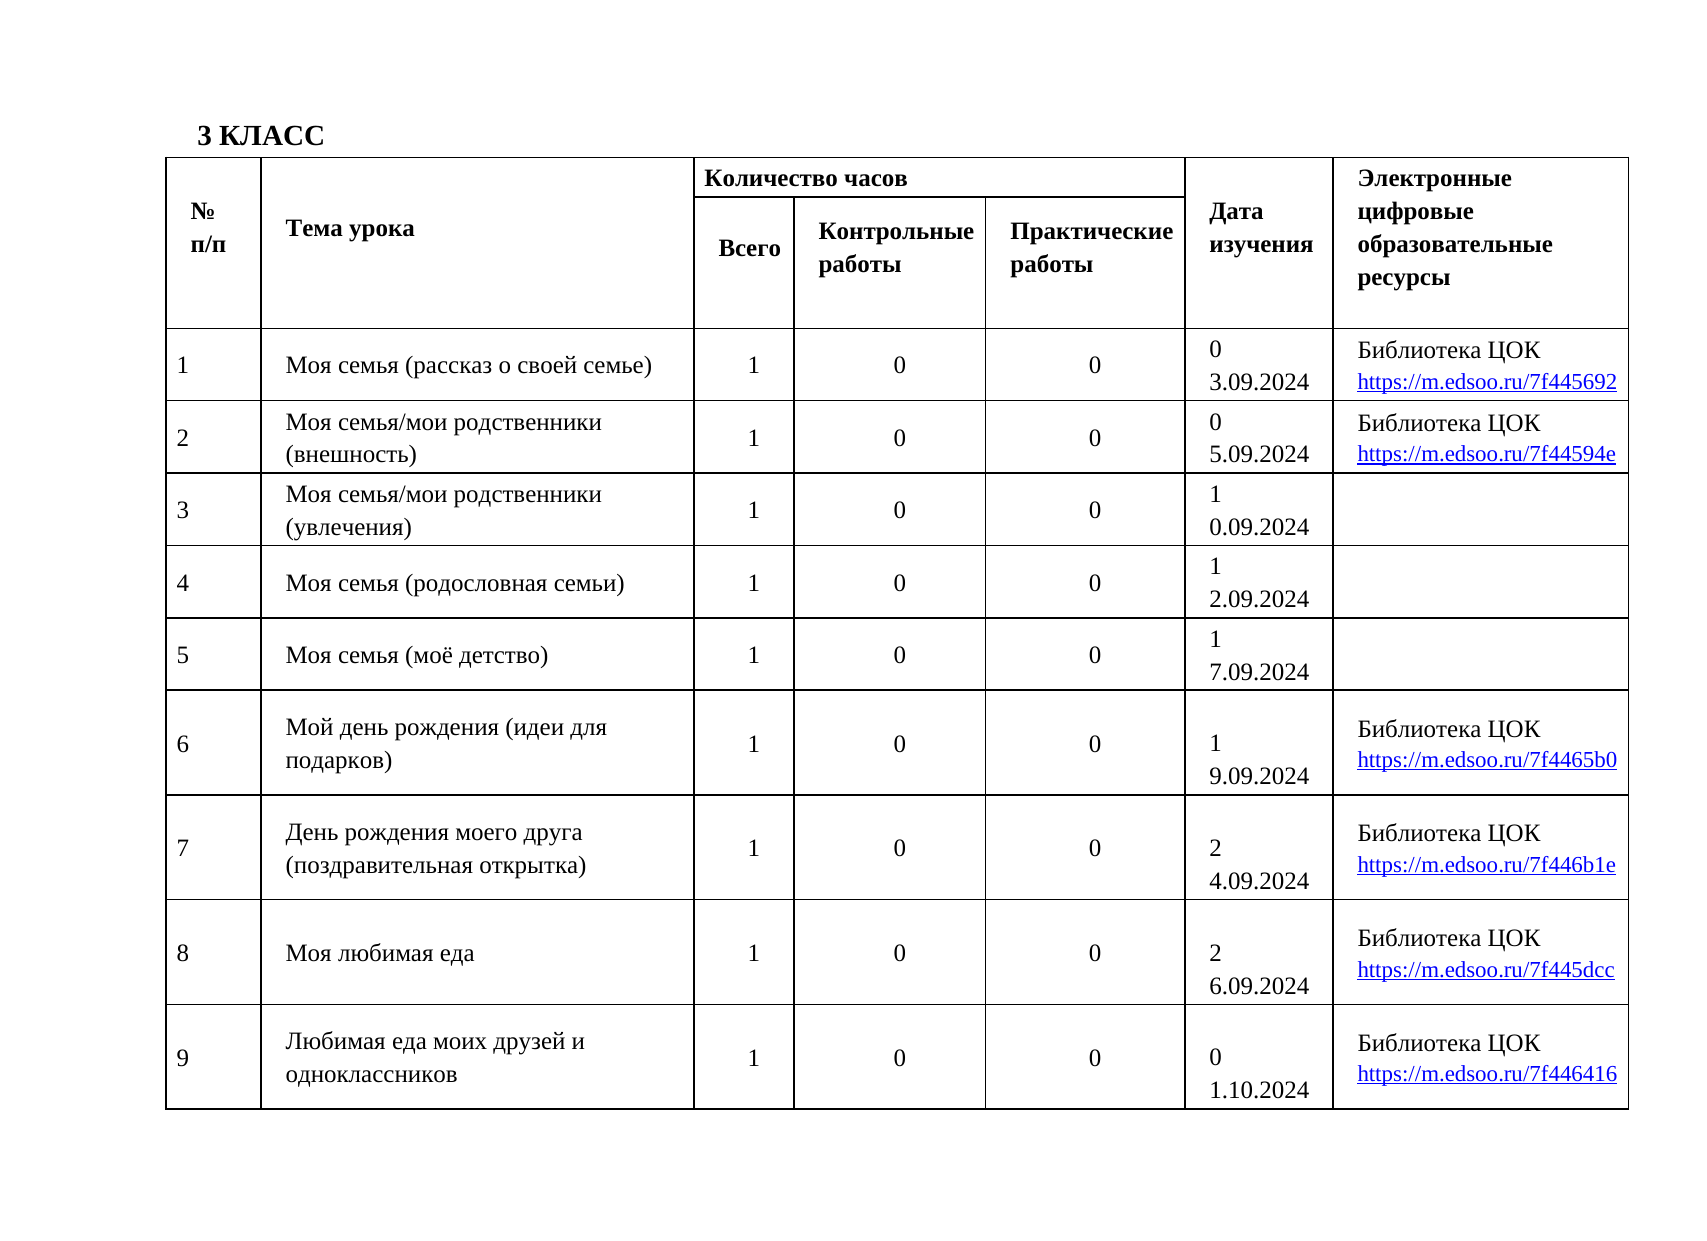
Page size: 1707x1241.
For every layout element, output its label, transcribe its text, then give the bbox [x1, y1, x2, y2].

table_header Дата изучения [1186, 158, 1332, 327]
table_cell 03.09.2024 [1186, 329, 1332, 400]
table_cell 8 [167, 900, 260, 1003]
table_cell 9 [167, 1005, 260, 1108]
table_cell 1 [695, 474, 793, 544]
table_cell 24.09.2024 [1186, 796, 1332, 899]
table_cell Библиотека ЦОК https://m.edsoo.ru/7f44594e [1334, 401, 1628, 472]
table_cell Всего [695, 198, 793, 327]
table_cell Практические работы [986, 198, 1184, 327]
table_cell Моя семья (родословная семьи) [262, 546, 693, 617]
table_cell 0 [795, 329, 985, 400]
table_cell 5 [167, 619, 260, 689]
table_cell Моя семья (моё детство) [262, 619, 693, 689]
table_cell Моя семья/мои родственники (внешность) [262, 401, 693, 472]
table_cell [1334, 474, 1628, 544]
table_cell 0 [986, 546, 1184, 617]
table_cell 10.09.2024 [1186, 474, 1332, 544]
table_cell 17.09.2024 [1186, 619, 1332, 689]
table_cell 0 [795, 474, 985, 544]
table_cell 7 [167, 796, 260, 899]
table_header № п/п [167, 158, 260, 327]
table_cell 12.09.2024 [1186, 546, 1332, 617]
table_cell Контрольные работы [795, 198, 985, 327]
table_cell 1 [695, 401, 793, 472]
table_header Количество часов [695, 158, 1184, 196]
table_cell [1334, 619, 1628, 689]
table_cell 1 [167, 329, 260, 400]
table_cell 0 [986, 401, 1184, 472]
table_header Электронные цифровые образовательные ресурсы [1334, 158, 1628, 327]
table_header Тема урока [262, 158, 693, 327]
table_cell Мой день рождения (идеи для подарков) [262, 691, 693, 794]
table_cell 6 [167, 691, 260, 794]
table_cell 19.09.2024 [1186, 691, 1332, 794]
table_cell 0 [986, 619, 1184, 689]
table_cell 1 [695, 329, 793, 400]
table_cell 2 [167, 401, 260, 472]
text 3 КЛАСС [190, 118, 1618, 152]
table_cell Моя любимая еда [262, 900, 693, 1003]
table_cell 0 [795, 900, 985, 1003]
table_cell Библиотека ЦОК https://m.edsoo.ru/7f446416 [1334, 1005, 1628, 1108]
table_cell 0 [795, 1005, 985, 1108]
table_cell 0 [986, 900, 1184, 1003]
table_cell 0 [986, 329, 1184, 400]
table_cell 1 [695, 1005, 793, 1108]
table_cell 0 [795, 691, 985, 794]
table_cell 0 [795, 796, 985, 899]
table_cell Моя семья/мои родственники (увлечения) [262, 474, 693, 544]
table_cell 26.09.2024 [1186, 900, 1332, 1003]
table_cell Моя семья (рассказ о своей семье) [262, 329, 693, 400]
table_cell 1 [695, 796, 793, 899]
table_cell [1334, 546, 1628, 617]
table_cell 0 [795, 546, 985, 617]
table_cell 1 [695, 900, 793, 1003]
table_cell Библиотека ЦОК https://m.edsoo.ru/7f445dcc [1334, 900, 1628, 1003]
table_cell 3 [167, 474, 260, 544]
table_cell 1 [695, 546, 793, 617]
table_cell Любимая еда моих друзей и одноклассников [262, 1005, 693, 1108]
table_cell 4 [167, 546, 260, 617]
table_cell 0 [795, 619, 985, 689]
table_cell 1 [695, 619, 793, 689]
table_cell 01.10.2024 [1186, 1005, 1332, 1108]
table_cell 1 [695, 691, 793, 794]
table_cell Библиотека ЦОК https://m.edsoo.ru/7f4465b0 [1334, 691, 1628, 794]
table_cell Библиотека ЦОК https://m.edsoo.ru/7f445692 [1334, 329, 1628, 400]
table_cell 0 [986, 691, 1184, 794]
table_cell 05.09.2024 [1186, 401, 1332, 472]
table_cell День рождения моего друга (поздравительная открытка) [262, 796, 693, 899]
table_cell 0 [795, 401, 985, 472]
table_cell 0 [986, 796, 1184, 899]
table_cell 0 [986, 1005, 1184, 1108]
table_cell 0 [986, 474, 1184, 544]
table_cell Библиотека ЦОК https://m.edsoo.ru/7f446b1e [1334, 796, 1628, 899]
